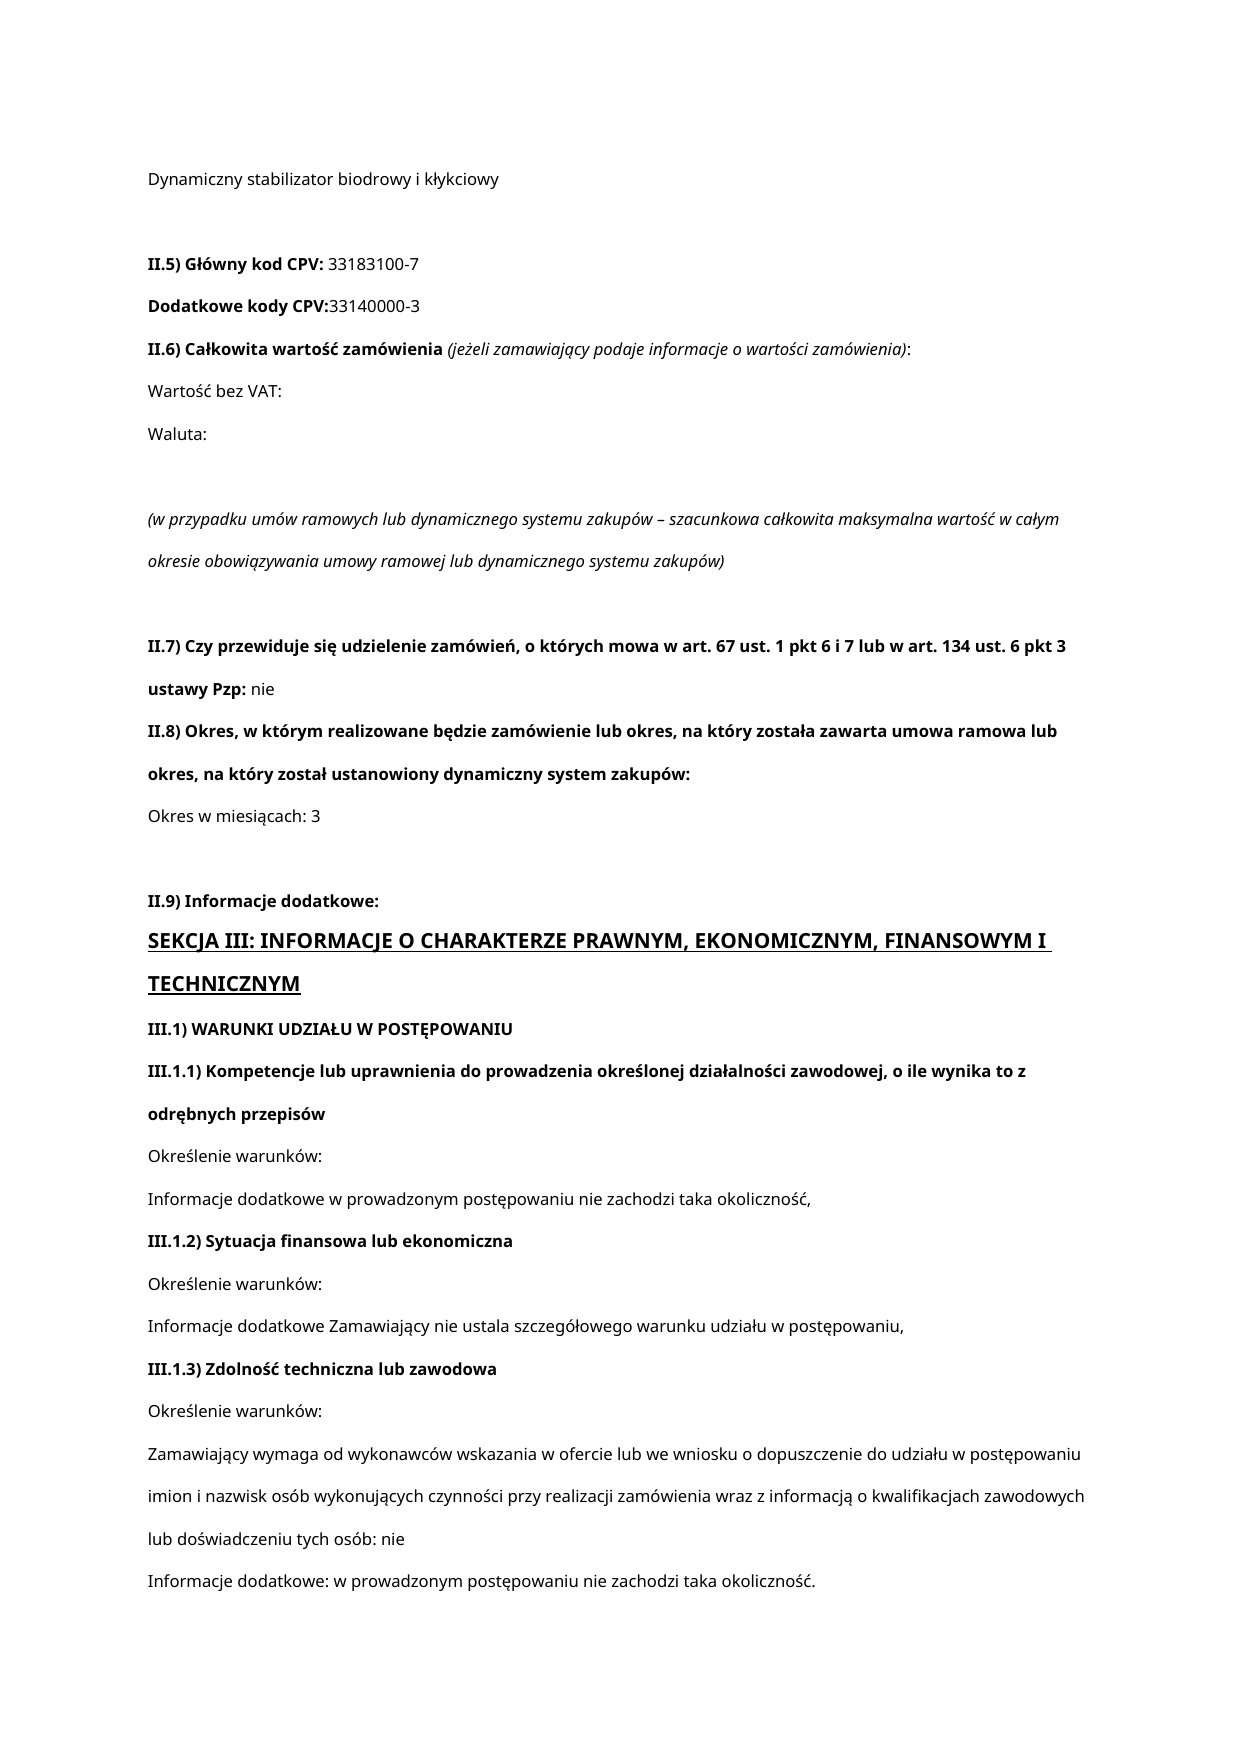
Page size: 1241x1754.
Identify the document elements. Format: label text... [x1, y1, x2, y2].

text III.1) WARUNKI UDZIAŁU W POSTĘPOWANIU [148, 998, 1093, 1040]
text II.9) Informacje dodatkowe: [148, 828, 1093, 913]
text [148, 148, 1093, 445]
text II.7) Czy przewiduje się udzielenie zamówień, o których mowa w art. 67 ust. 1 pkt 6 i 7 lub w art. 134 ust. 6 pkt 3 ustawy Pzp: nie II.8) Okres, w którym realizowane będzie zamówienie lub okres, na który została zawarta umowa ramowa lub okres, na który został ustanowiony dynamiczny system zakupów: [148, 573, 1093, 785]
text III.1.1) Kompetencje lub uprawnienia do prowadzenia określonej działalności zawodowej, o ile wynika to z odrębnych przepisów Określenie warunków: Informacje dodatkowe w prowadzonym postępowaniu nie zachodzi taka okoliczność, III.1.2) Sytuacja finansowa lub ekonomiczna Określenie warunków: Informacje dodatkowe Zamawiający nie ustala szczegółowego warunku udziału w postępowaniu, III.1.3) Zdolność techniczna lub zawodowa Określenie warunków: Zamawiający wymaga od wykonawców wskazania w ofercie lub we wniosku o dopuszczenie do udziału w postępowaniu imion i nazwisk osób wykonujących czynności przy realizacji zamówienia wraz z informacją o kwalifikacjach zawodowych lub doświadczeniu tych osób: nie Informacje dodatkowe: w prowadzonym postępowaniu nie zachodzi taka okoliczność. [148, 1040, 1093, 1593]
text (w przypadku umów ramowych lub dynamicznego systemu zakupów – szacunkowa całkowita maksymalna wartość w całym okresie obowiązywania umowy ramowej lub dynamicznego systemu zakupów) [148, 445, 1093, 573]
text Okres w miesiącach: 3 [148, 785, 1093, 828]
text SEKCJA III: INFORMACJE O CHARAKTERZE PRAWNYM, EKONOMICZNYM, FINANSOWYM I TECHNICZNYM [148, 913, 1093, 998]
